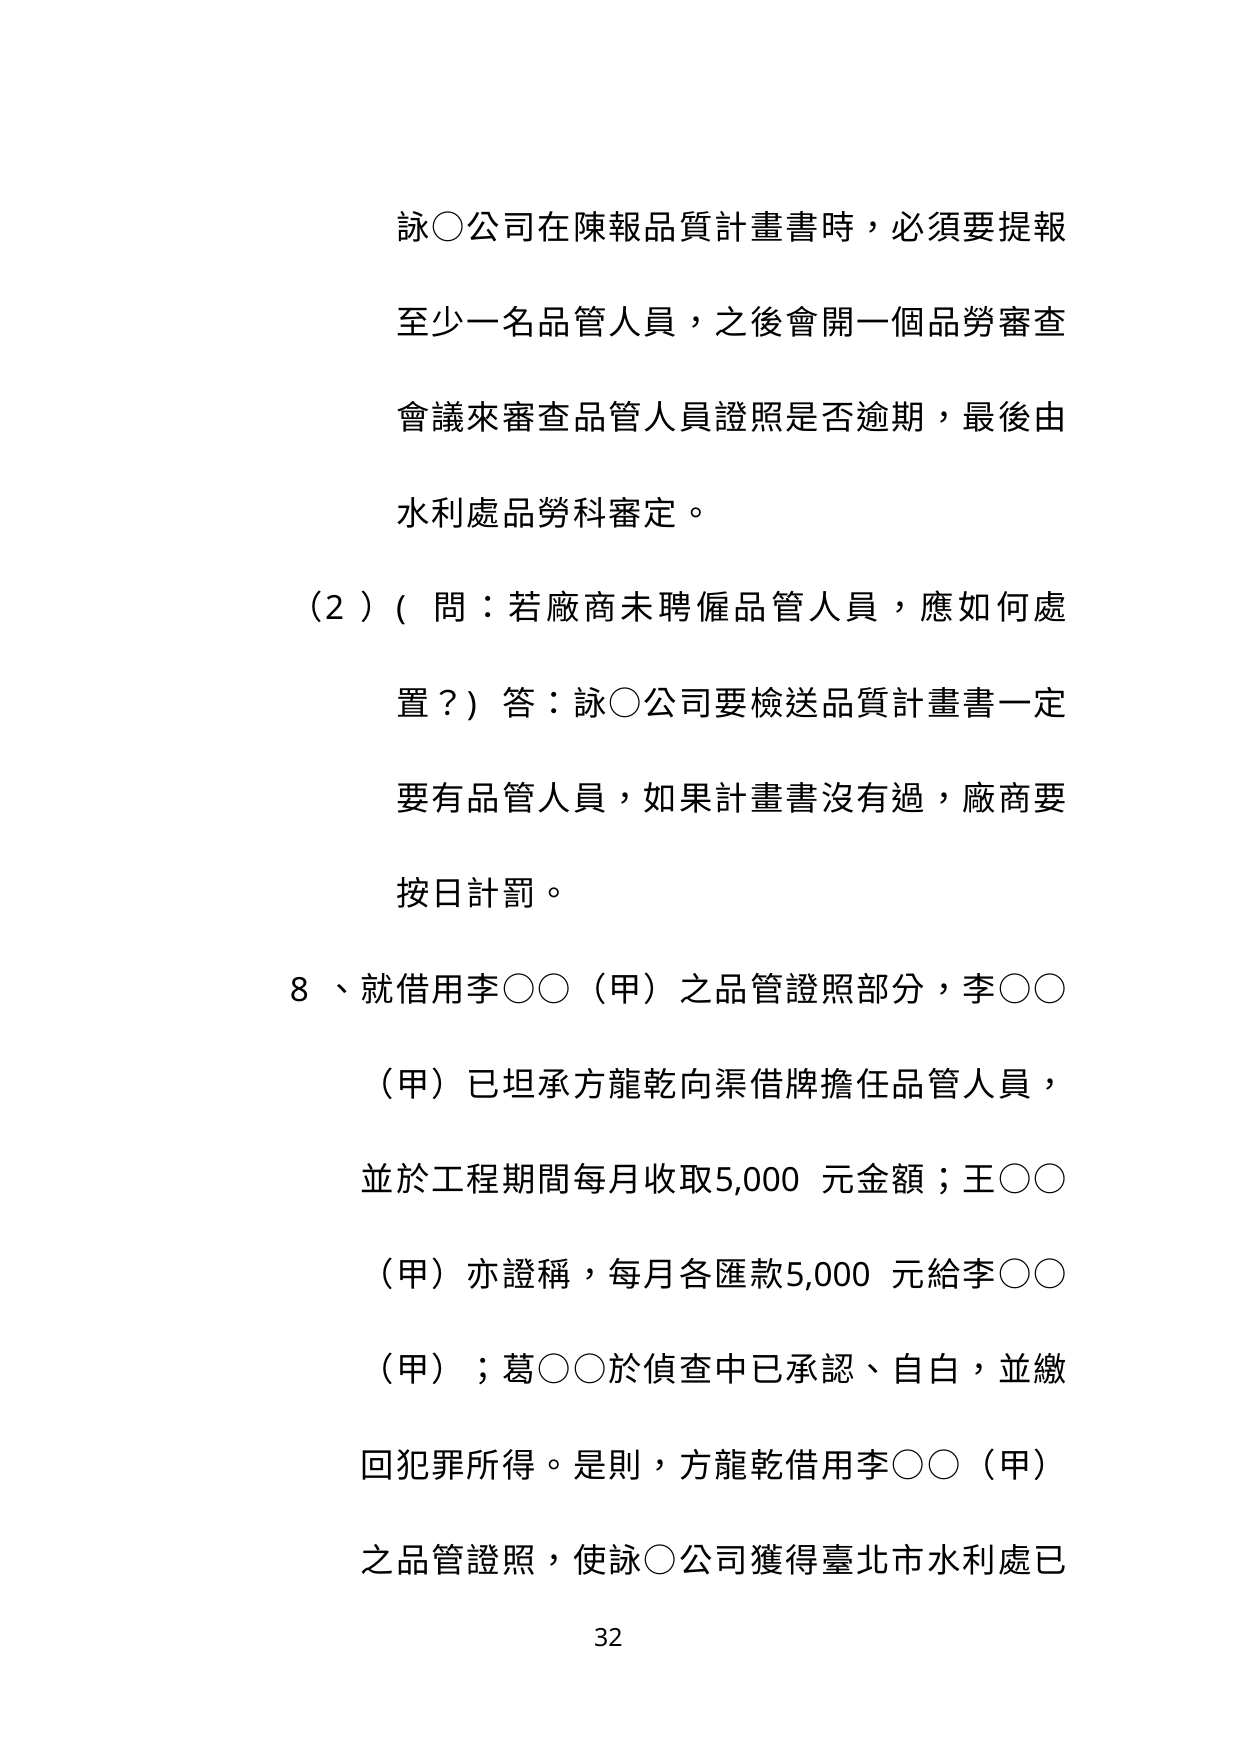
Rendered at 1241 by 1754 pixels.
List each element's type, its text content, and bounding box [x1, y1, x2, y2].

subtitle (問：若廠商未聘僱品管人員，應如何處置？)答：詠○公司要檢送品質計畫書一定要有品管人員，如果計畫書沒有過，廠商要按日計罰。 [272, 558, 1069, 939]
subtitle (問：詠○公司承攬110年疏散門維護工程及111年疏散門維護工程，依規定應遴聘至少一位品管人員，是否如此？)答：是的，詠○公司在陳報品質計畫書時，必須要提報至少一名品管人員，之後會開一個品勞審查會議來審查品管人員證照是否逾期，最後由水利處品勞科審定。 [272, 177, 1069, 558]
